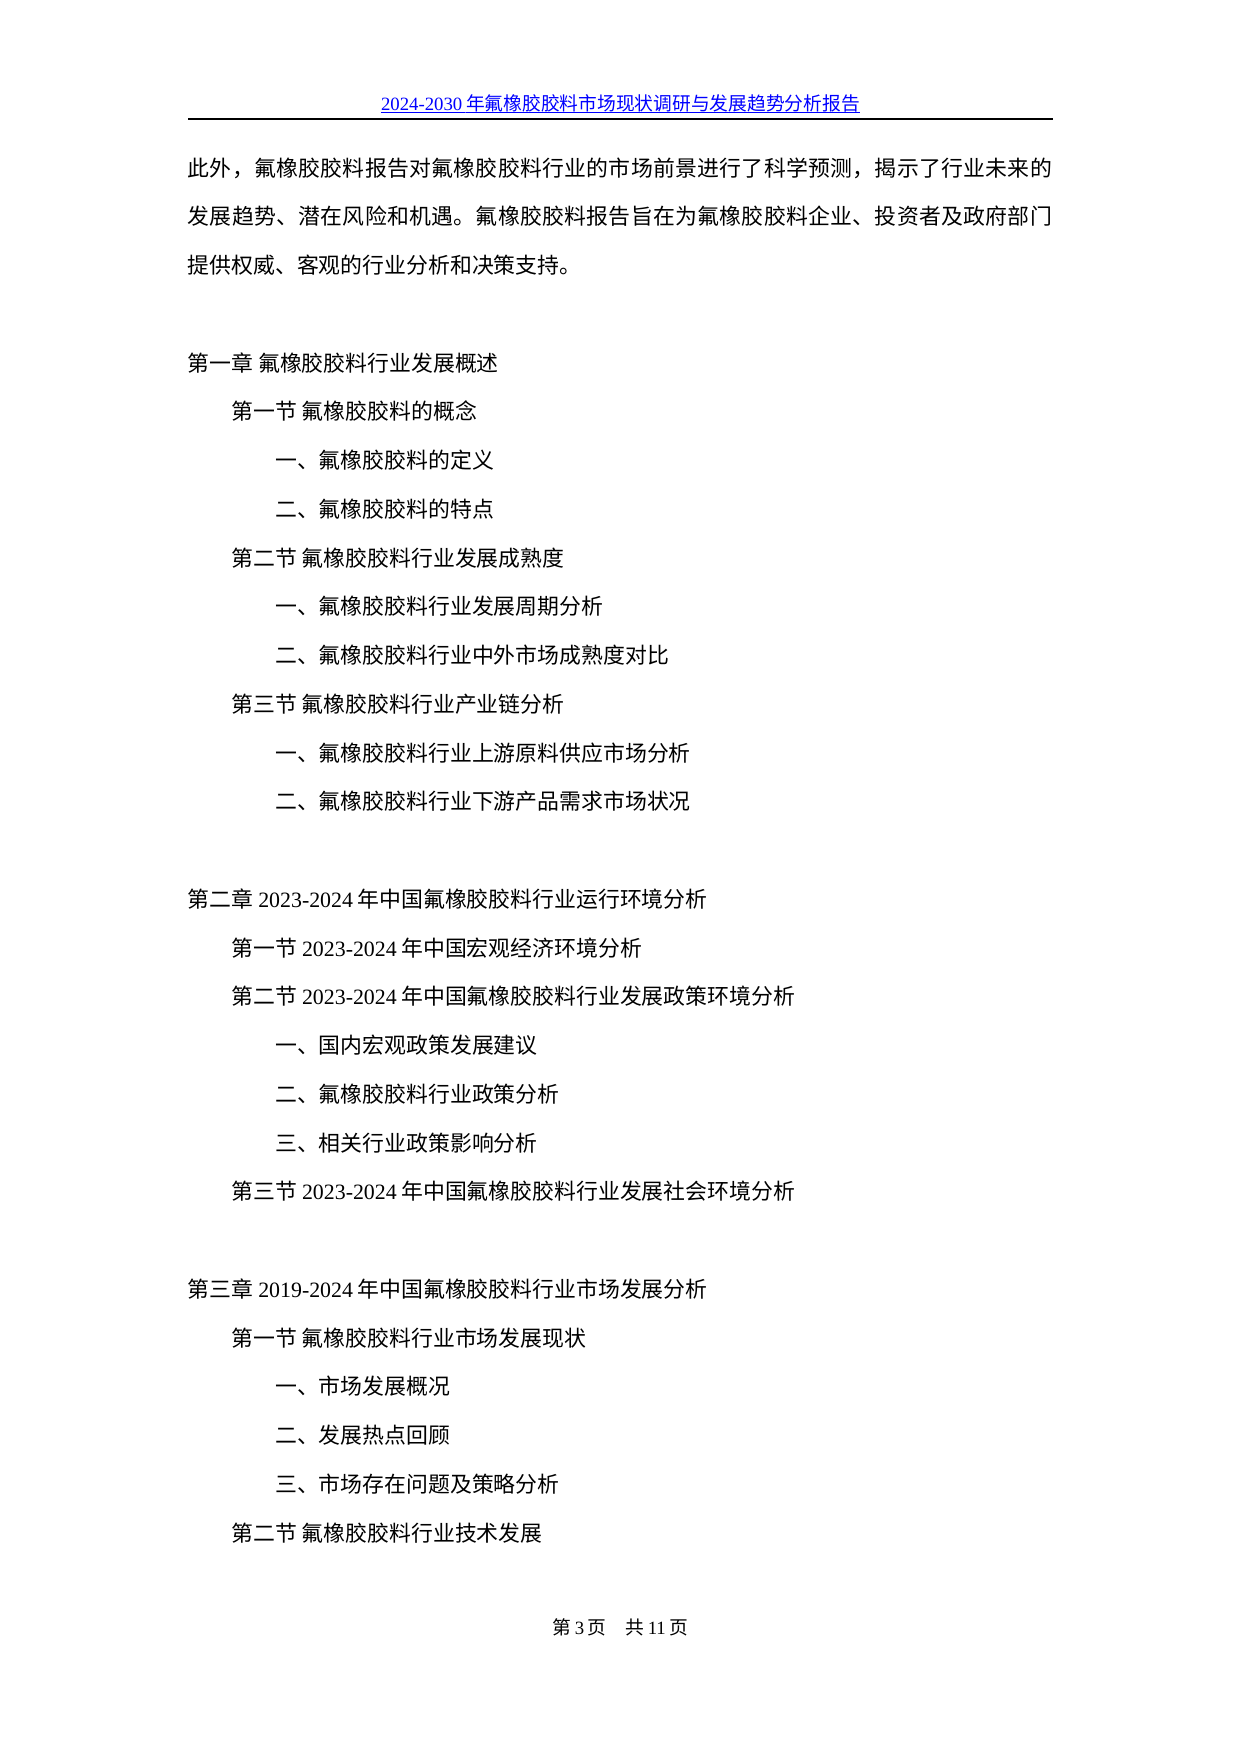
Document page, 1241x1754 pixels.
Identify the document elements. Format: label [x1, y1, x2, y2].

text [187, 150, 1053, 1548]
